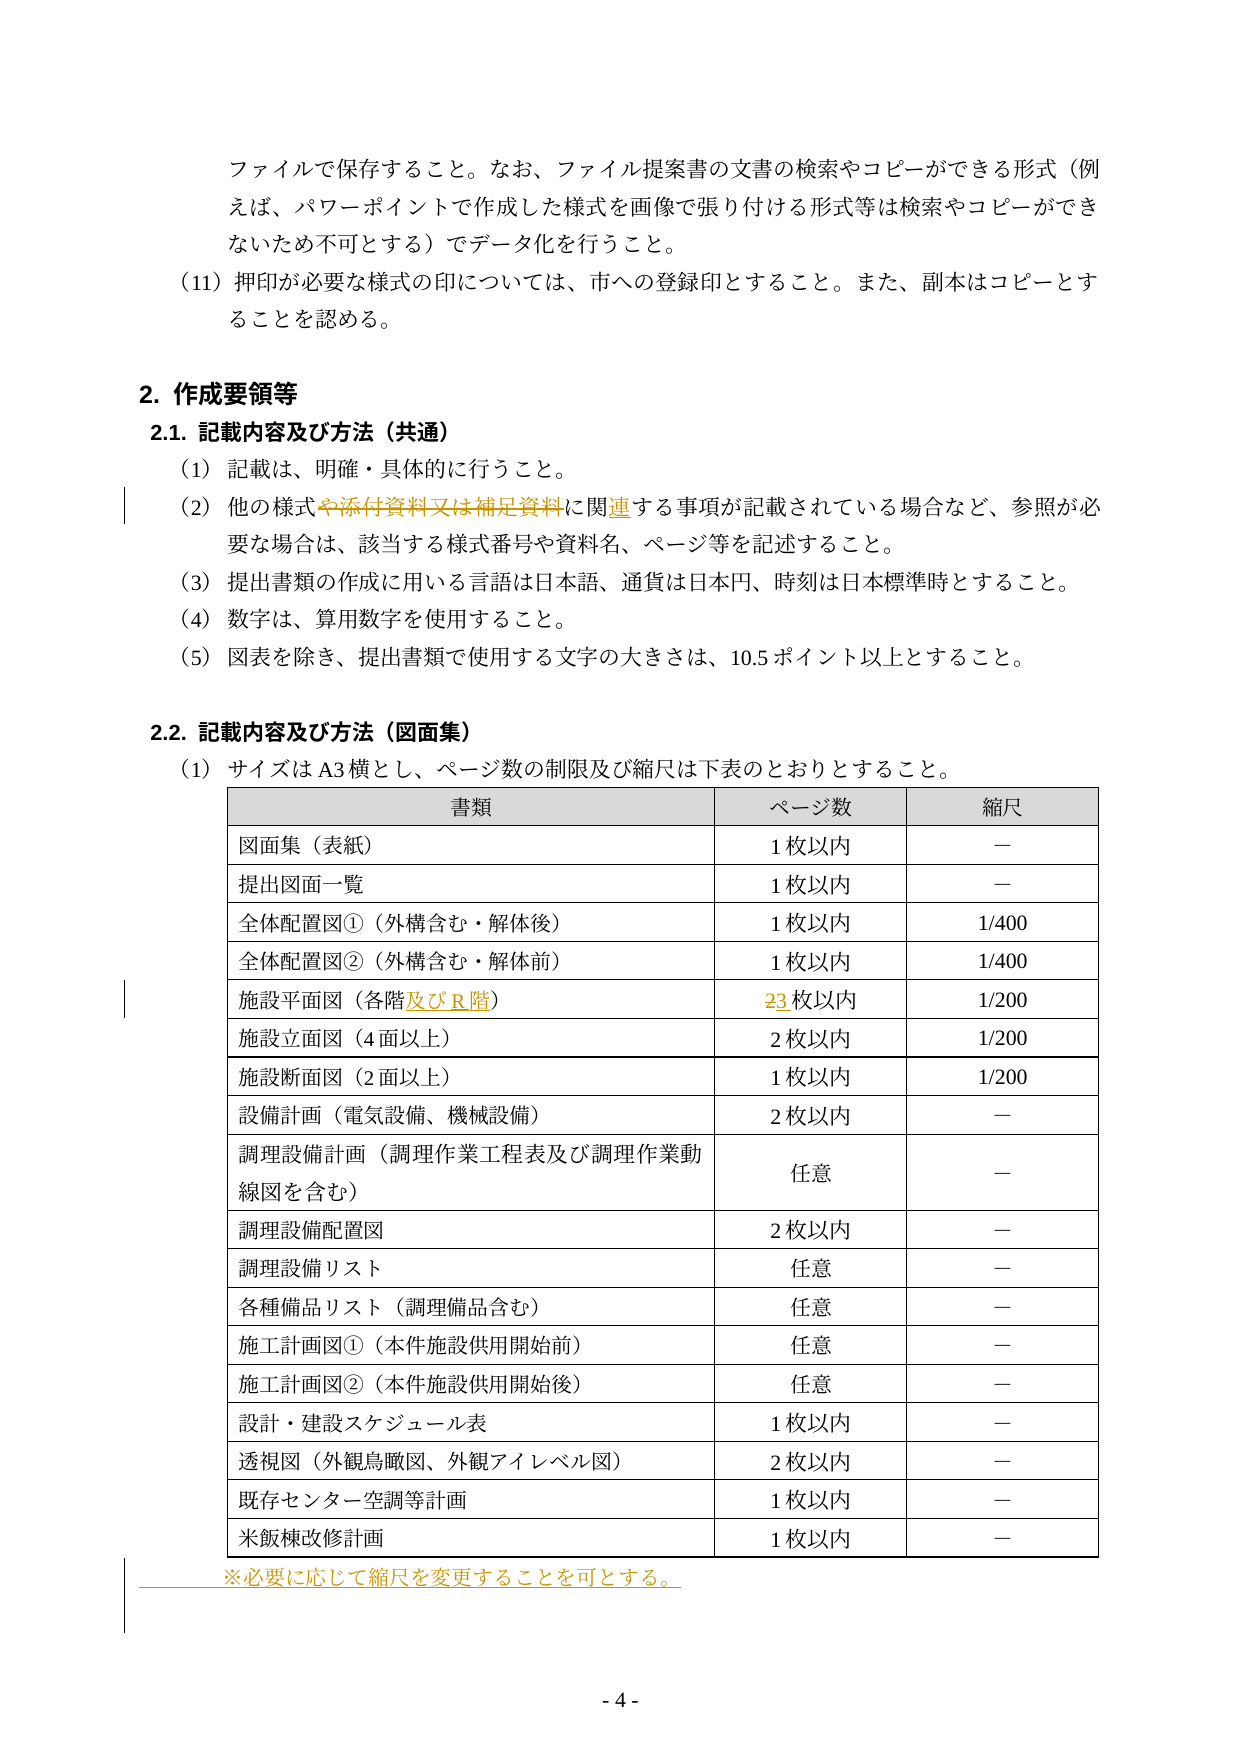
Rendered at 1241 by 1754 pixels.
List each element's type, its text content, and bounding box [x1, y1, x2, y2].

table_cell － [907, 1249, 1098, 1287]
table_cell 施設立面図（4面以上） [228, 1019, 714, 1056]
table_cell 1枚以内 [715, 1403, 906, 1441]
table_cell 任意 [715, 1249, 906, 1287]
table_cell 2枚以内 [715, 1442, 906, 1479]
table_cell 既存センター空調等計画 [228, 1480, 714, 1518]
table_cell － [907, 1135, 1098, 1209]
table_cell － [907, 1211, 1098, 1248]
table_cell 米飯棟改修計画 [228, 1519, 714, 1556]
text （11）押印が必要な様式の印については、市への登録印とすること。また、副本はコピーとすることを認める。 [169, 262, 1101, 337]
table_cell 枚以内 [715, 980, 906, 1018]
table_cell 1枚以内 [715, 865, 906, 902]
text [169, 149, 1101, 262]
table_header 書類 [228, 788, 714, 825]
table_cell 施工計画図①（本件施設供用開始前） [228, 1326, 714, 1364]
table_cell 1枚以内 [715, 1058, 906, 1095]
table_cell － [907, 826, 1098, 864]
table_cell － [907, 1442, 1098, 1479]
text （1） サイズはA3横とし、ページ数の制限及び縮尺は下表のとおりとすること。 [169, 749, 1101, 787]
table_cell － [907, 865, 1098, 902]
table_cell － [907, 1365, 1098, 1402]
table_cell 提出図面一覧 [228, 865, 714, 902]
table_cell 図面集（表紙） [228, 826, 714, 864]
table_cell 1枚以内 [715, 1519, 906, 1556]
table_cell 設備計画（電気設備、機械設備） [228, 1096, 714, 1133]
text （5） 図表を除き、提出書類で使用する文字の大きさは、10.5ポイント以上とすること。 [169, 637, 1101, 674]
table_cell 調理設備リスト [228, 1249, 714, 1287]
table_cell 施設断面図（2面以上） [228, 1058, 714, 1095]
table_cell 各種備品リスト（調理備品含む） [228, 1288, 714, 1325]
subtitle 作成要領等 [139, 374, 1101, 412]
table_cell 調理設備配置図 [228, 1211, 714, 1248]
table_cell 1枚以内 [715, 826, 906, 864]
table_cell 1/200 [907, 1019, 1098, 1056]
text （2） 他の様式に関する事項が記載されている場合など、参照が必要な場合は、該当する様式番号や資料名、ページ等を記述すること。 [169, 487, 1101, 562]
table_cell － [907, 1480, 1098, 1518]
table_cell 任意 [715, 1326, 906, 1364]
table_cell － [907, 1096, 1098, 1133]
table_cell － [907, 1326, 1098, 1364]
table_cell 施設平面図（各階） [228, 980, 714, 1018]
table_cell － [907, 1519, 1098, 1556]
table_cell 任意 [715, 1365, 906, 1402]
table_cell 調理設備計画（調理作業工程表及び調理作業動線図を含む） [228, 1135, 714, 1209]
table_cell － [907, 1288, 1098, 1325]
table_cell － [907, 1403, 1098, 1441]
table_cell 任意 [715, 1288, 906, 1325]
table_cell 1/200 [907, 1058, 1098, 1095]
text （1） 記載は、明確・具体的に行うこと。 [169, 449, 1101, 487]
table_cell 透視図（外観鳥瞰図、外観アイレベル図） [228, 1442, 714, 1479]
table_cell 1枚以内 [715, 942, 906, 979]
table_cell 2枚以内 [715, 1019, 906, 1056]
table_cell 任意 [715, 1135, 906, 1209]
table_cell 1/200 [907, 980, 1098, 1018]
table_cell 1枚以内 [715, 903, 906, 941]
table_cell 2枚以内 [715, 1096, 906, 1133]
table_cell 全体配置図①（外構含む・解体後） [228, 903, 714, 941]
table_cell 設計・建設スケジュール表 [228, 1403, 714, 1441]
table_cell 全体配置図②（外構含む・解体前） [228, 942, 714, 979]
text （4） 数字は、算用数字を使用すること。 [169, 599, 1101, 637]
table_header ページ数 [715, 788, 906, 825]
table_cell 2枚以内 [715, 1211, 906, 1248]
table_cell 1枚以内 [715, 1480, 906, 1518]
subtitle 記載内容及び方法（図面集） [150, 712, 1101, 749]
table_cell 1/400 [907, 942, 1098, 979]
text （3） 提出書類の作成に用いる言語は日本語、通貨は日本円、時刻は日本標準時とすること。 [169, 562, 1101, 599]
table_cell 1/400 [907, 903, 1098, 941]
table_cell 施工計画図②（本件施設供用開始後） [228, 1365, 714, 1402]
table_header 縮尺 [907, 788, 1098, 825]
subtitle 記載内容及び方法（共通） [150, 412, 1101, 449]
